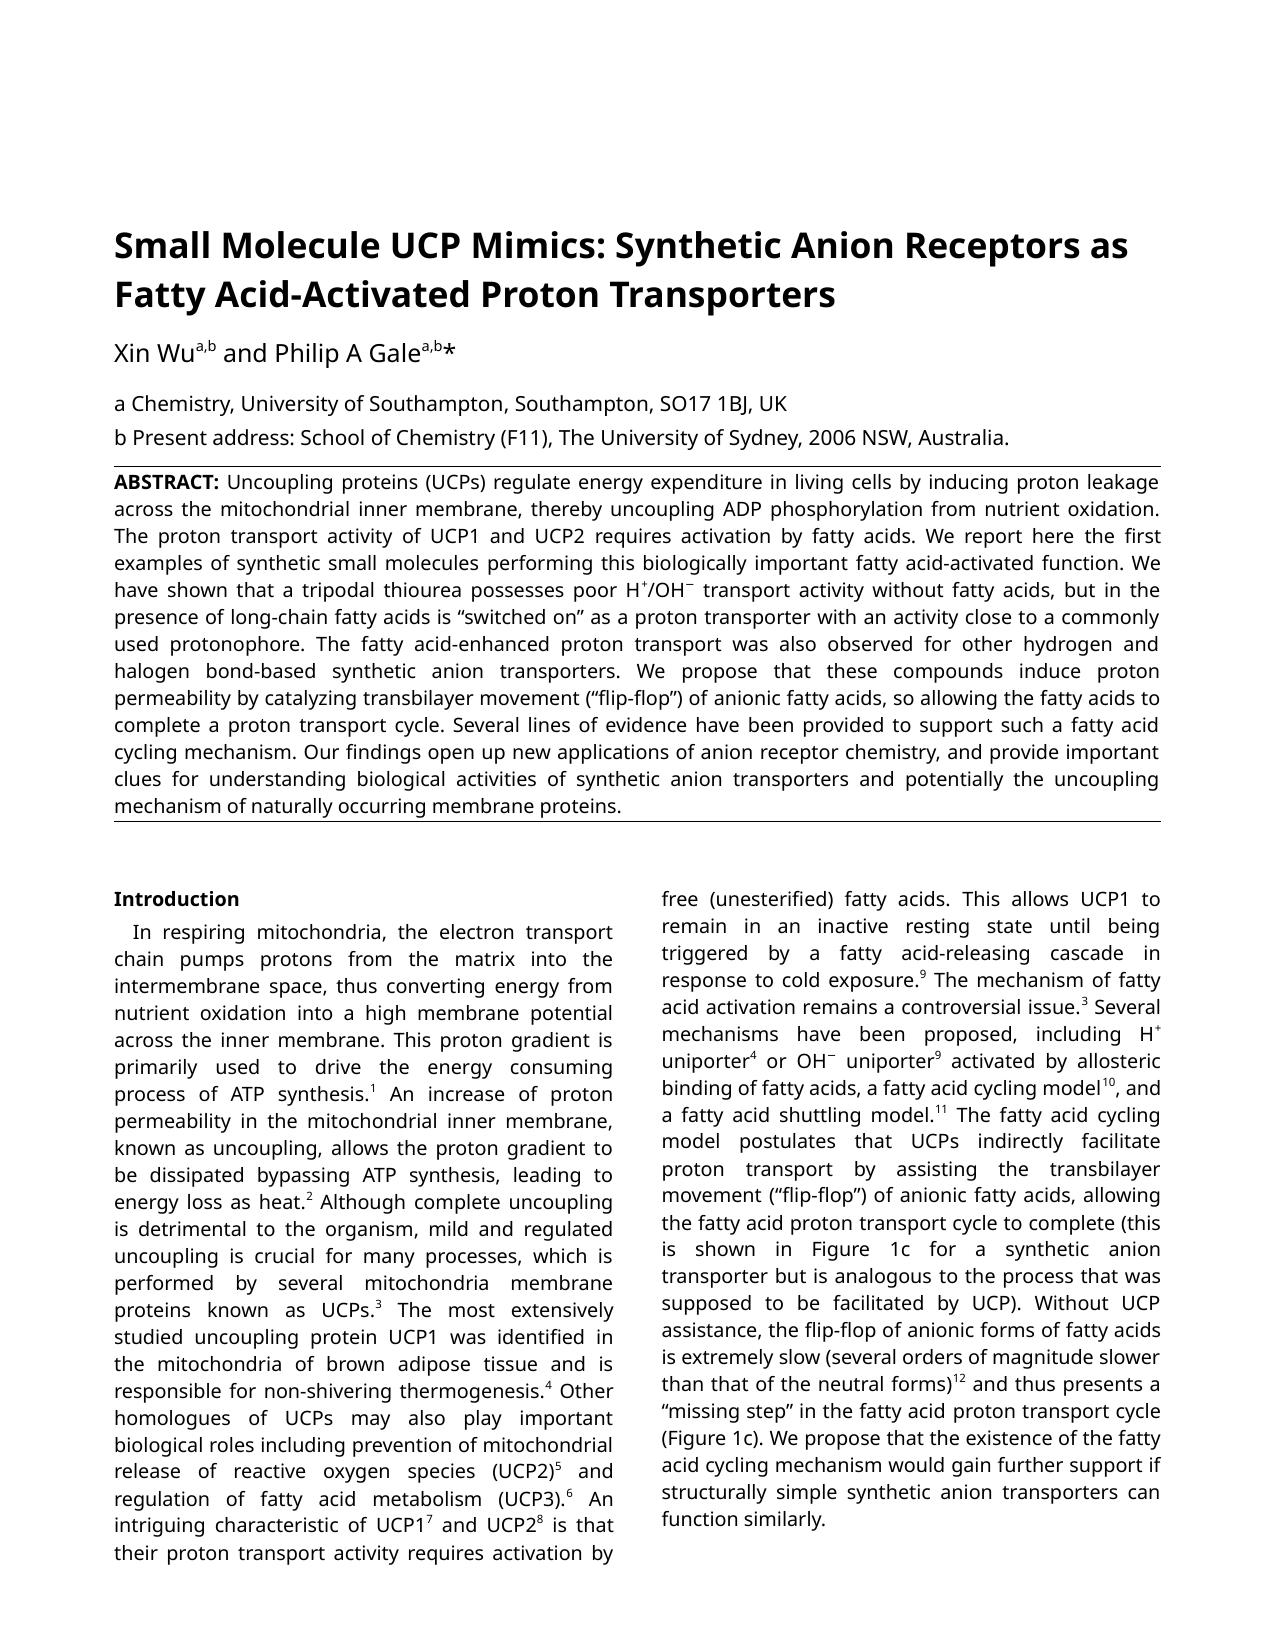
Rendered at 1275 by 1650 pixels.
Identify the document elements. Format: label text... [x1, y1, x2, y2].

title Small Molecule UCP Mimics: Synthetic Anion Receptors as Fatty Acid-Activated Proton Transporters [114, 221, 1161, 317]
text In respiring mitochondria, the electron transport chain pumps protons from the matrix into the intermembrane space, thus converting energy from nutrient oxidation into a high membrane potential across the inner membrane. This proton gradient is primarily used to drive the energy consuming process of ATP synthesis.1 An increase of proton permeability in the mitochondrial inner membrane, known as uncoupling, allows the proton gradient to be dissipated bypassing ATP synthesis, leading to energy loss as heat.2 Although complete uncoupling is detrimental to the organism, mild and regulated uncoupling is crucial for many processes, which is performed by several mitochondria membrane proteins known as UCPs.3 The most extensively studied uncoupling protein UCP1 was identified in the mitochondria of brown adipose tissue and is responsible for non-shivering thermogenesis.4 Other homologues of UCPs may also play important biological roles including prevention of mitochondrial release of reactive oxygen species (UCP2)5 and regulation of fatty acid metabolism (UCP3).6 An intriguing characteristic of UCP17 and UCP28 is that their proton transport activity requires activation by free (unesterified) fatty acids. This allows UCP1 to remain in an inactive resting state until being triggered by a fatty acid-releasing cascade in response to cold exposure.9 The mechanism of fatty acid activation remains a controversial issue.3 Several mechanisms have been proposed, including H+ uniporter4 or OH− uniporter9 activated by allosteric binding of fatty acids, a fatty acid cycling model10, and a fatty acid shuttling model.11 The fatty acid cycling model postulates that UCPs indirectly facilitate proton transport by assisting the transbilayer movement (“flip-flop”) of anionic fatty acids, allowing the fatty acid proton transport cycle to complete (this is shown in Figure 1c for a synthetic anion transporter but is analogous to the process that was supposed to be facilitated by UCP). Without UCP assistance, the flip-flop of anionic forms of fatty acids is extremely slow (several orders of magnitude slower than that of the neutral forms)12 and thus presents a “missing step” in the fatty acid proton transport cycle (Figure 1c). We propose that the existence of the fatty acid cycling mechanism would gain further support if structurally simple synthetic anion transporters can function similarly. [661, 885, 1161, 1532]
text In respiring mitochondria, the electron transport chain pumps protons from the matrix into the intermembrane space, thus converting energy from nutrient oxidation into a high membrane potential across the inner membrane. This proton gradient is primarily used to drive the energy consuming process of ATP synthesis.1 An increase of proton permeability in the mitochondrial inner membrane, known as uncoupling, allows the proton gradient to be dissipated bypassing ATP synthesis, leading to energy loss as heat.2 Although complete uncoupling is detrimental to the organism, mild and regulated uncoupling is crucial for many processes, which is performed by several mitochondria membrane proteins known as UCPs.3 The most extensively studied uncoupling protein UCP1 was identified in the mitochondria of brown adipose tissue and is responsible for non-shivering thermogenesis.4 Other homologues of UCPs may also play important biological roles including prevention of mitochondrial release of reactive oxygen species (UCP2)5 and regulation of fatty acid metabolism (UCP3).6 An intriguing characteristic of UCP17 and UCP28 is that their proton transport activity requires activation by free (unesterified) fatty acids. This allows UCP1 to remain in an inactive resting state until being triggered by a fatty acid-releasing cascade in response to cold exposure.9 The mechanism of fatty acid activation remains a controversial issue.3 Several mechanisms have been proposed, including H+ uniporter4 or OH− uniporter9 activated by allosteric binding of fatty acids, a fatty acid cycling model10, and a fatty acid shuttling model.11 The fatty acid cycling model postulates that UCPs indirectly facilitate proton transport by assisting the transbilayer movement (“flip-flop”) of anionic fatty acids, allowing the fatty acid proton transport cycle to complete (this is shown in Figure 1c for a synthetic anion transporter but is analogous to the process that was supposed to be facilitated by UCP). Without UCP assistance, the flip-flop of anionic forms of fatty acids is extremely slow (several orders of magnitude slower than that of the neutral forms)12 and thus presents a “missing step” in the fatty acid proton transport cycle (Figure 1c). We propose that the existence of the fatty acid cycling mechanism would gain further support if structurally simple synthetic anion transporters can function similarly. [114, 918, 613, 1566]
text a Chemistry, University of Southampton, Southampton, SO17 1BJ, UK [114, 389, 1161, 417]
text Xin Wua,b and Philip A Galea,b* [114, 336, 1161, 370]
text Introduction [114, 885, 613, 912]
text ABSTRACT: Uncoupling proteins (UCPs) regulate energy expenditure in living cells by inducing proton leakage across the mitochondrial inner membrane, thereby uncoupling ADP phosphorylation from nutrient oxidation. The proton transport activity of UCP1 and UCP2 requires activation by fatty acids. We report here the first examples of synthetic small molecules performing this biologically important fatty acid-activated function. We have shown that a tripodal thiourea possesses poor H+/OH− transport activity without fatty acids, but in the presence of long-chain fatty acids is “switched on” as a proton transporter with an activity close to a commonly used protonophore. The fatty acid-enhanced proton transport was also observed for other hydrogen and halogen bond-based synthetic anion transporters. We propose that these compounds induce proton permeability by catalyzing transbilayer movement (“flip-flop”) of anionic fatty acids, so allowing the fatty acids to complete a proton transport cycle. Several lines of evidence have been provided to support such a fatty acid cycling mechanism. Our findings open up new applications of anion receptor chemistry, and provide important clues for understanding biological activities of synthetic anion transporters and potentially the uncoupling mechanism of naturally occurring membrane proteins. [114, 467, 1161, 821]
text b Present address: School of Chemistry (F11), The University of Sydney, 2006 NSW, Australia. [114, 423, 1161, 452]
